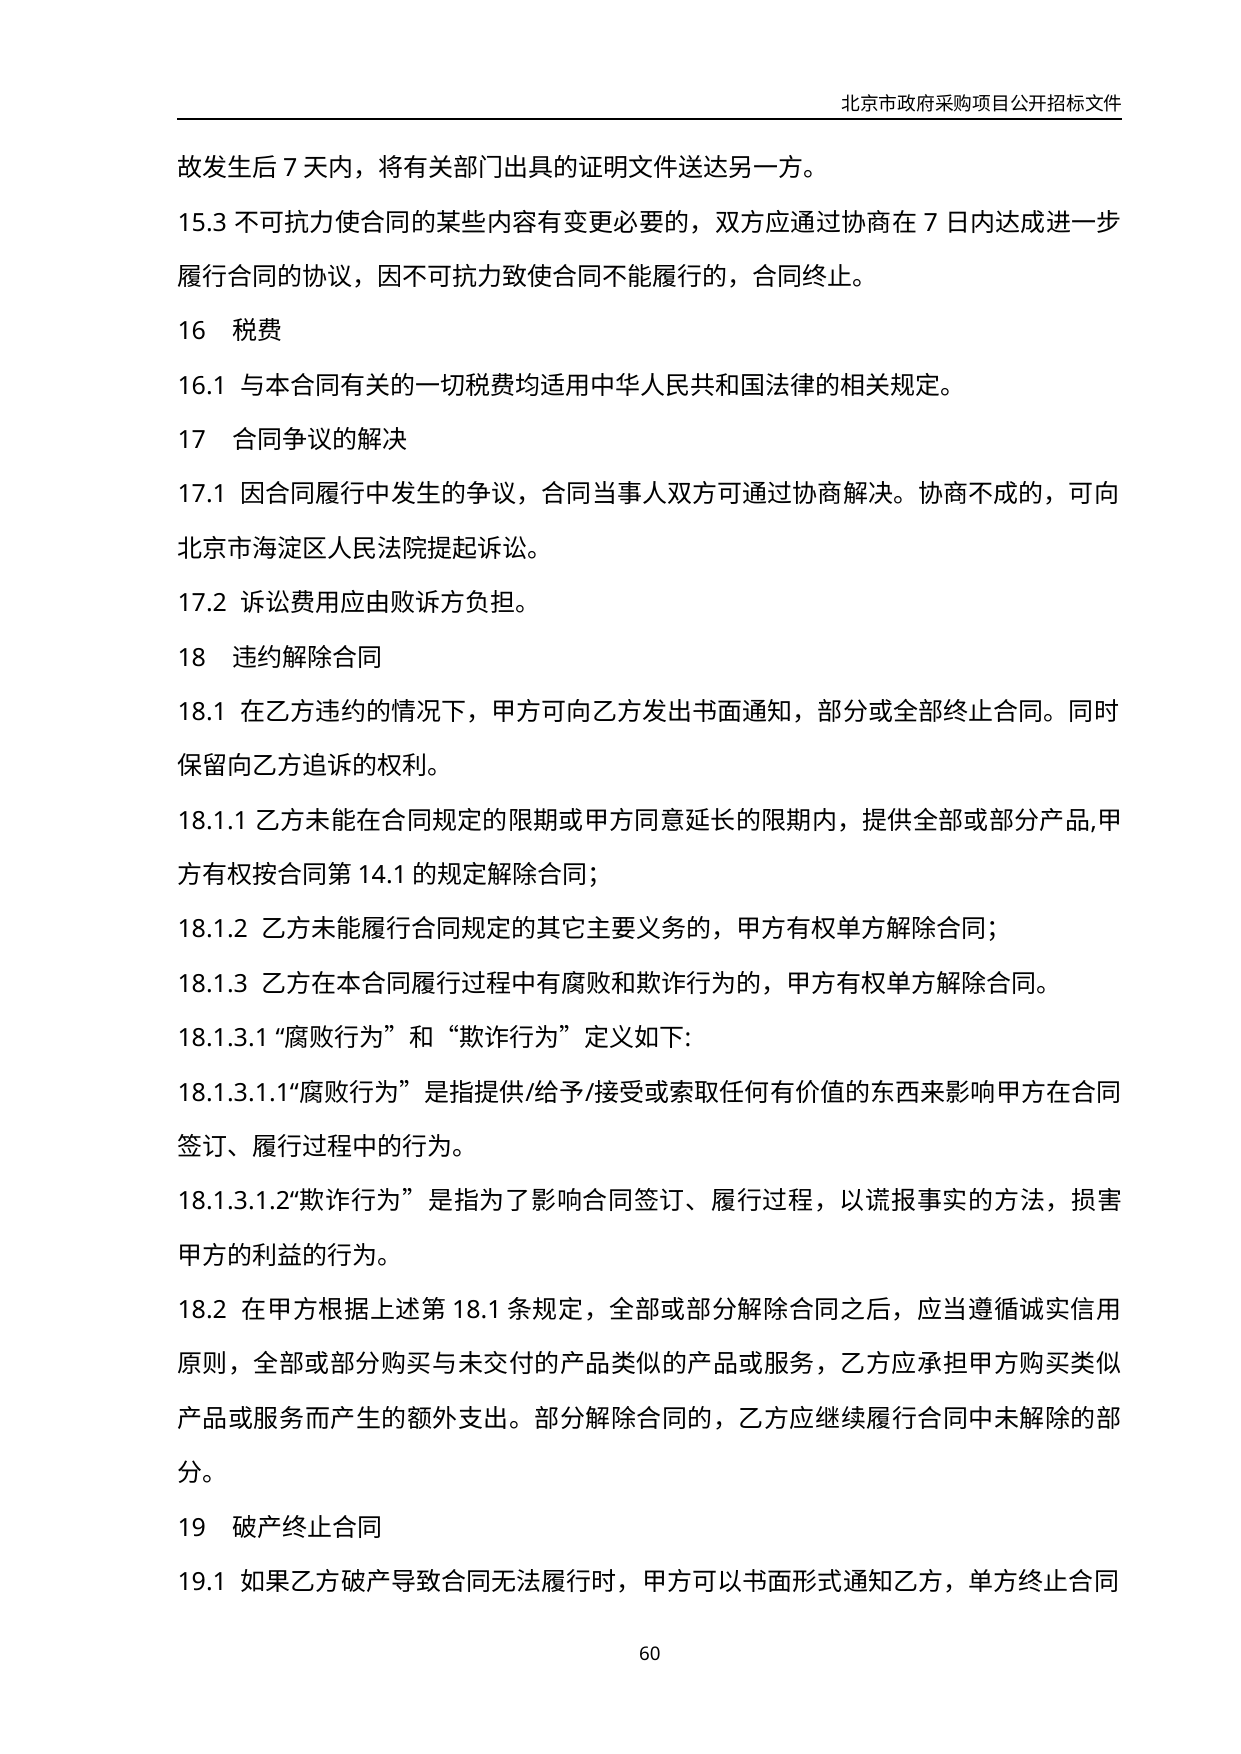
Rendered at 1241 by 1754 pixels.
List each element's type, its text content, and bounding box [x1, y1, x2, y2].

text 18.1.1 乙方未能在合同规定的限期或甲方同意延长的限期内，提供全部或部分产品,甲方有权按合同第14.1的规定解除合同； [177, 800, 1122, 891]
text 15.3 不可抗力使合同的某些内容有变更必要的，双方应通过协商在7 日内达成进一步履行合同的协议，因不可抗力致使合同不能履行的，合同终止。 [177, 202, 1122, 293]
text 16.1 与本合同有关的一切税费均适用中华人民共和国法律的相关规定。 [177, 365, 1122, 401]
text 16 税费 [177, 311, 1122, 347]
text 18.1.3.1 “腐败行为”和“欺诈行为”定义如下: [177, 1018, 1122, 1054]
text 18.1.2 乙方未能履行合同规定的其它主要义务的，甲方有权单方解除合同； [177, 909, 1122, 945]
text 18.1 在乙方违约的情况下，甲方可向乙方发出书面通知，部分或全部终止合同。同时保留向乙方追诉的权利。 [177, 691, 1122, 782]
text 17.2 诉讼费用应由败诉方负担。 [177, 583, 1122, 619]
text 18 违约解除合同 [177, 637, 1122, 673]
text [177, 1561, 1122, 1598]
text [177, 148, 1122, 184]
text 18.1.3 乙方在本合同履行过程中有腐败和欺诈行为的，甲方有权单方解除合同。 [177, 963, 1122, 999]
text 19 破产终止合同 [177, 1507, 1122, 1543]
text 18.2 在甲方根据上述第18.1条规定，全部或部分解除合同之后，应当遵循诚实信用原则，全部或部分购买与未交付的产品类似的产品或服务，乙方应承担甲方购买类似产品或服务而产生的额外支出。部分解除合同的，乙方应继续履行合同中未解除的部分。 [177, 1289, 1122, 1489]
text 18.1.3.1.2“欺诈行为”是指为了影响合同签订、履行过程，以谎报事实的方法，损害甲方的利益的行为。 [177, 1181, 1122, 1271]
text 17.1 因合同履行中发生的争议，合同当事人双方可通过协商解决。协商不成的，可向北京市海淀区人民法院提起诉讼。 [177, 474, 1122, 564]
text 18.1.3.1.1“腐败行为”是指提供/给予/接受或索取任何有价值的东西来影响甲方在合同签订、履行过程中的行为。 [177, 1072, 1122, 1163]
text 17 合同争议的解决 [177, 419, 1122, 456]
